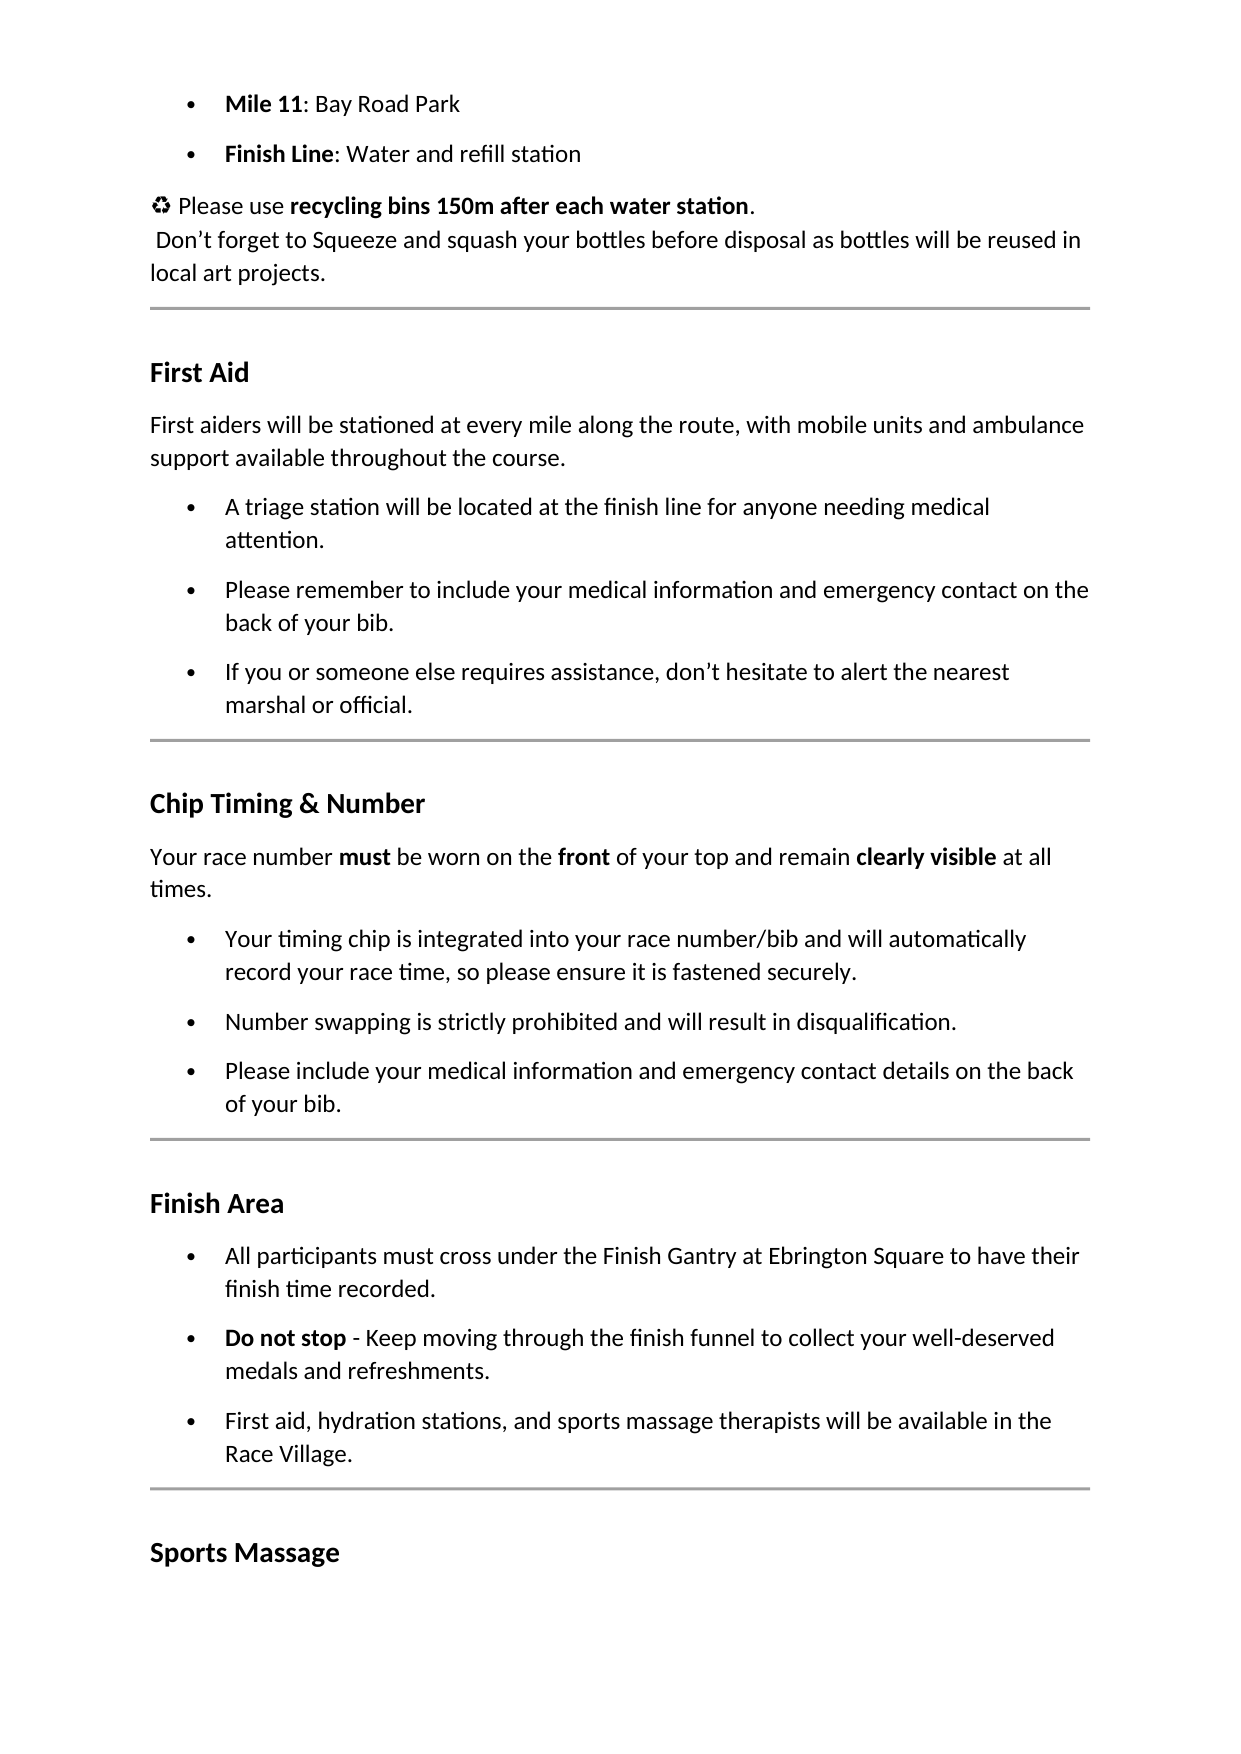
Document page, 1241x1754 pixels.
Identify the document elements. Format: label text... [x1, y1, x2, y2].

list Mile 11: Bay Road Park [187, 89, 1090, 119]
list Your timing chip is integrated into your race number/bib and will automatically record your race time, so please ensure it is fastened securely. [187, 923, 1090, 987]
text Chip Timing & Number [150, 786, 1090, 821]
text Sports Massage [150, 1534, 1090, 1570]
text First Aid [150, 354, 1090, 389]
list Finish Line: Water and refill station [187, 138, 1090, 169]
text Your race number must be worn on the front of your top and remain clearly visible at all times. [150, 841, 1090, 904]
list A triage station will be located at the finish line for anyone needing medical attention. [187, 491, 1090, 555]
list Please include your medical information and emergency contact details on the back of your bib. [187, 1055, 1090, 1119]
list Please remember to include your medical information and emergency contact on the back of your bib. [187, 574, 1090, 637]
list First aid, hydration stations, and sports massage therapists will be available in the Race Village. [187, 1405, 1090, 1468]
list If you or someone else requires assistance, don’t hesitate to alert the nearest marshal or official. [187, 656, 1090, 720]
text First aiders will be stationed at every mile along the route, with mobile units and ambulance support available throughout the course. [150, 409, 1090, 472]
text ♻️ Please use recycling bins 150m after each water station. Don’t forget to Squeeze and squash your bottles before disposal as bottles will be reused in local art projects. [150, 188, 1090, 288]
list All participants must cross under the Finish Gantry at Ebrington Square to have their finish time recorded. [187, 1240, 1090, 1303]
text Finish Area [150, 1185, 1090, 1220]
list Number swapping is strictly prohibited and will result in disqualification. [187, 1006, 1090, 1036]
list Do not stop - Keep moving through the finish funnel to collect your well-deserved medals and refreshments. [187, 1322, 1090, 1386]
